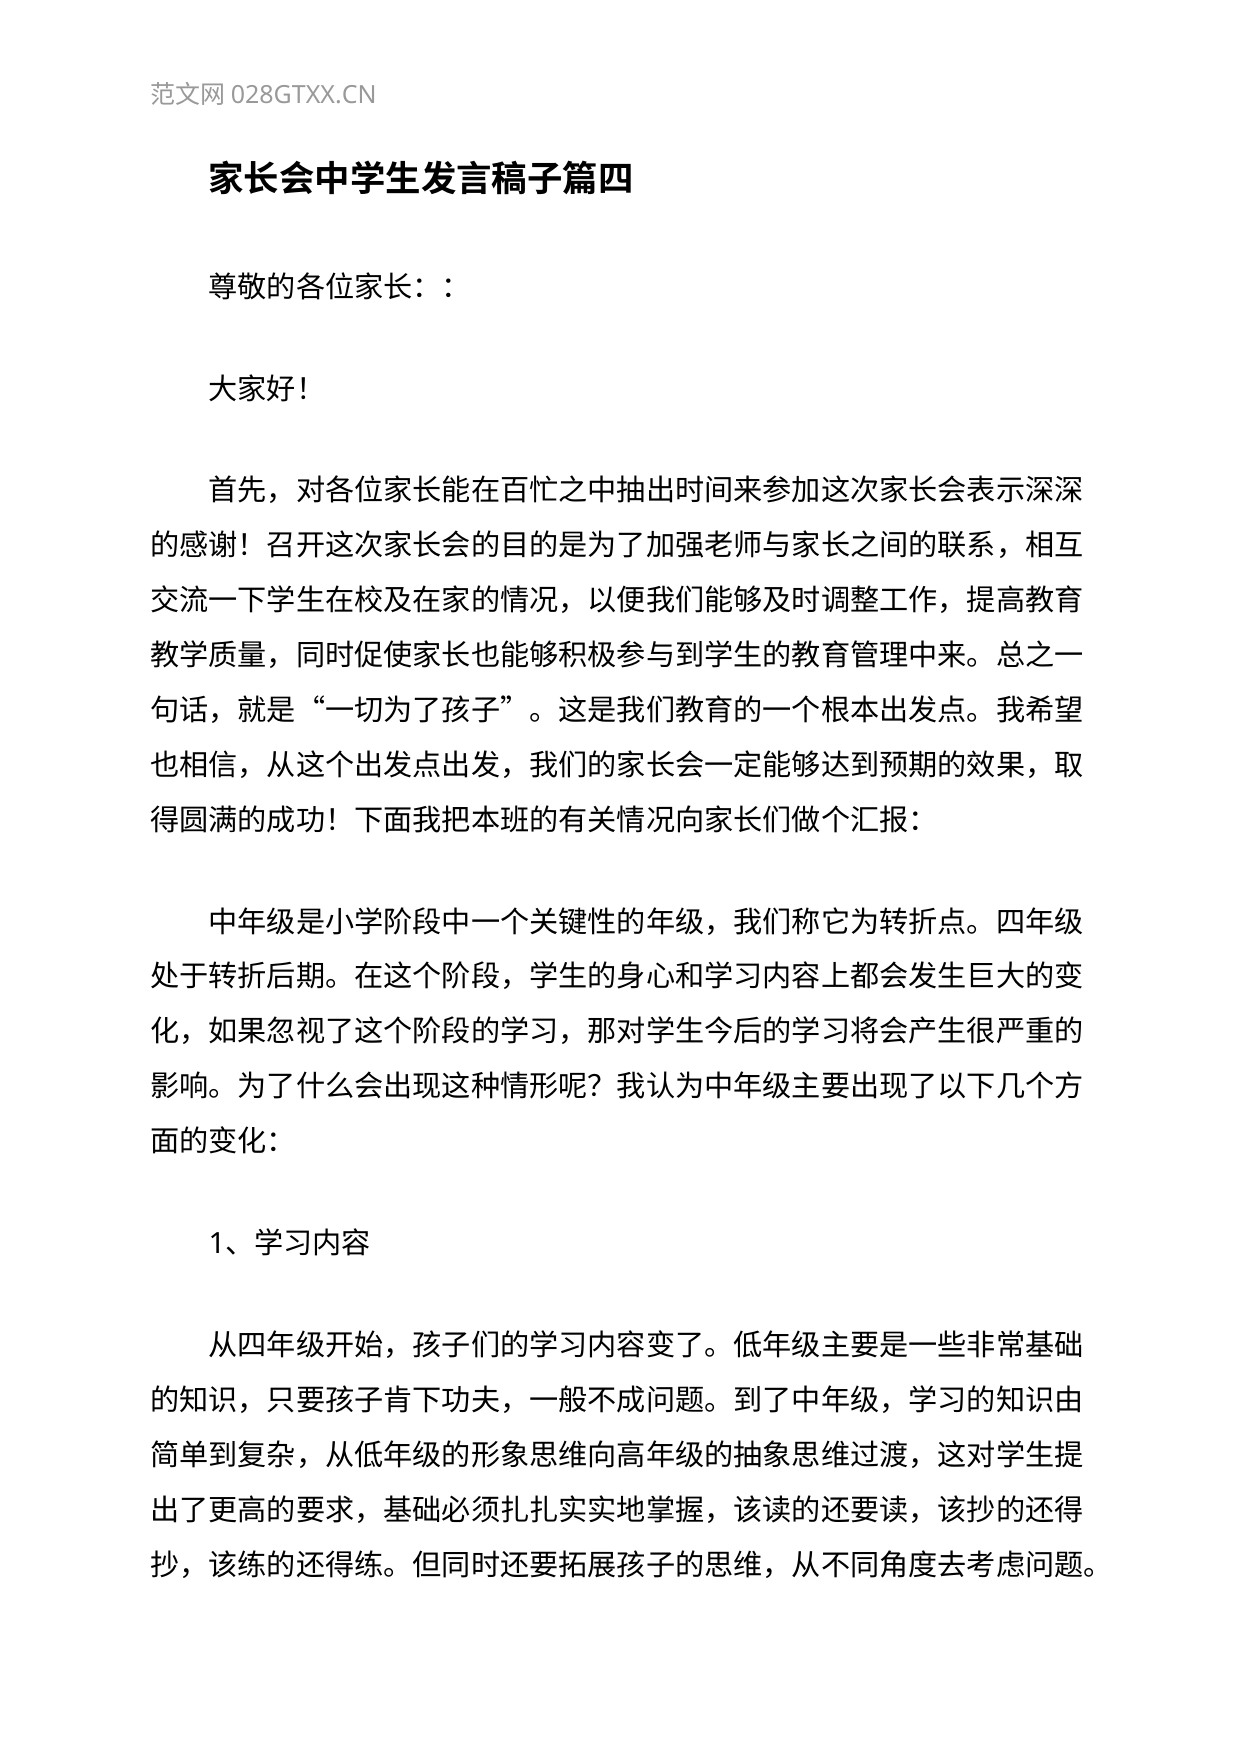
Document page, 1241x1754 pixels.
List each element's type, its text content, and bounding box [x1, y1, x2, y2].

text 从四年级开始，孩子们的学习内容变了。低年级主要是一些非常基础的知识，只要孩子肯下功夫，一般不成问题。到了中年级，学习的知识由简单到复杂，从低年级的形象思维向高年级的抽象思维过渡，这对学生提出了更高的要求，基础必须扎扎实实地掌握，该读的还要读，该抄的还得抄，该练的还得练。但同时还要拓展孩子的思维，从不同角度去考虑问题。 [150, 1321, 1090, 1583]
text 尊敬的各位家长：： [150, 263, 1090, 306]
text 首先，对各位家长能在百忙之中抽出时间来参加这次家长会表示深深的感谢！召开这次家长会的目的是为了加强老师与家长之间的联系，相互交流一下学生在校及在家的情况，以便我们能够及时调整工作，提高教育教学质量，同时促使家长也能够积极参与到学生的教育管理中来。总之一句话，就是“一切为了孩子”。这是我们教育的一个根本出发点。我希望也相信，从这个出发点出发，我们的家长会一定能够达到预期的效果，取得圆满的成功！下面我把本班的有关情况向家长们做个汇报： [150, 467, 1090, 839]
text 大家好！ [150, 365, 1090, 407]
text 家长会中学生发言稿子篇四 [150, 150, 1090, 201]
text 中年级是小学阶段中一个关键性的年级，我们称它为转折点。四年级处于转折后期。在这个阶段，学生的身心和学习内容上都会发生巨大的变化，如果忽视了这个阶段的学习，那对学生今后的学习将会产生很严重的影响。为了什么会出现这种情形呢？我认为中年级主要出现了以下几个方面的变化： [150, 898, 1090, 1160]
text 1、学习内容 [150, 1219, 1090, 1262]
